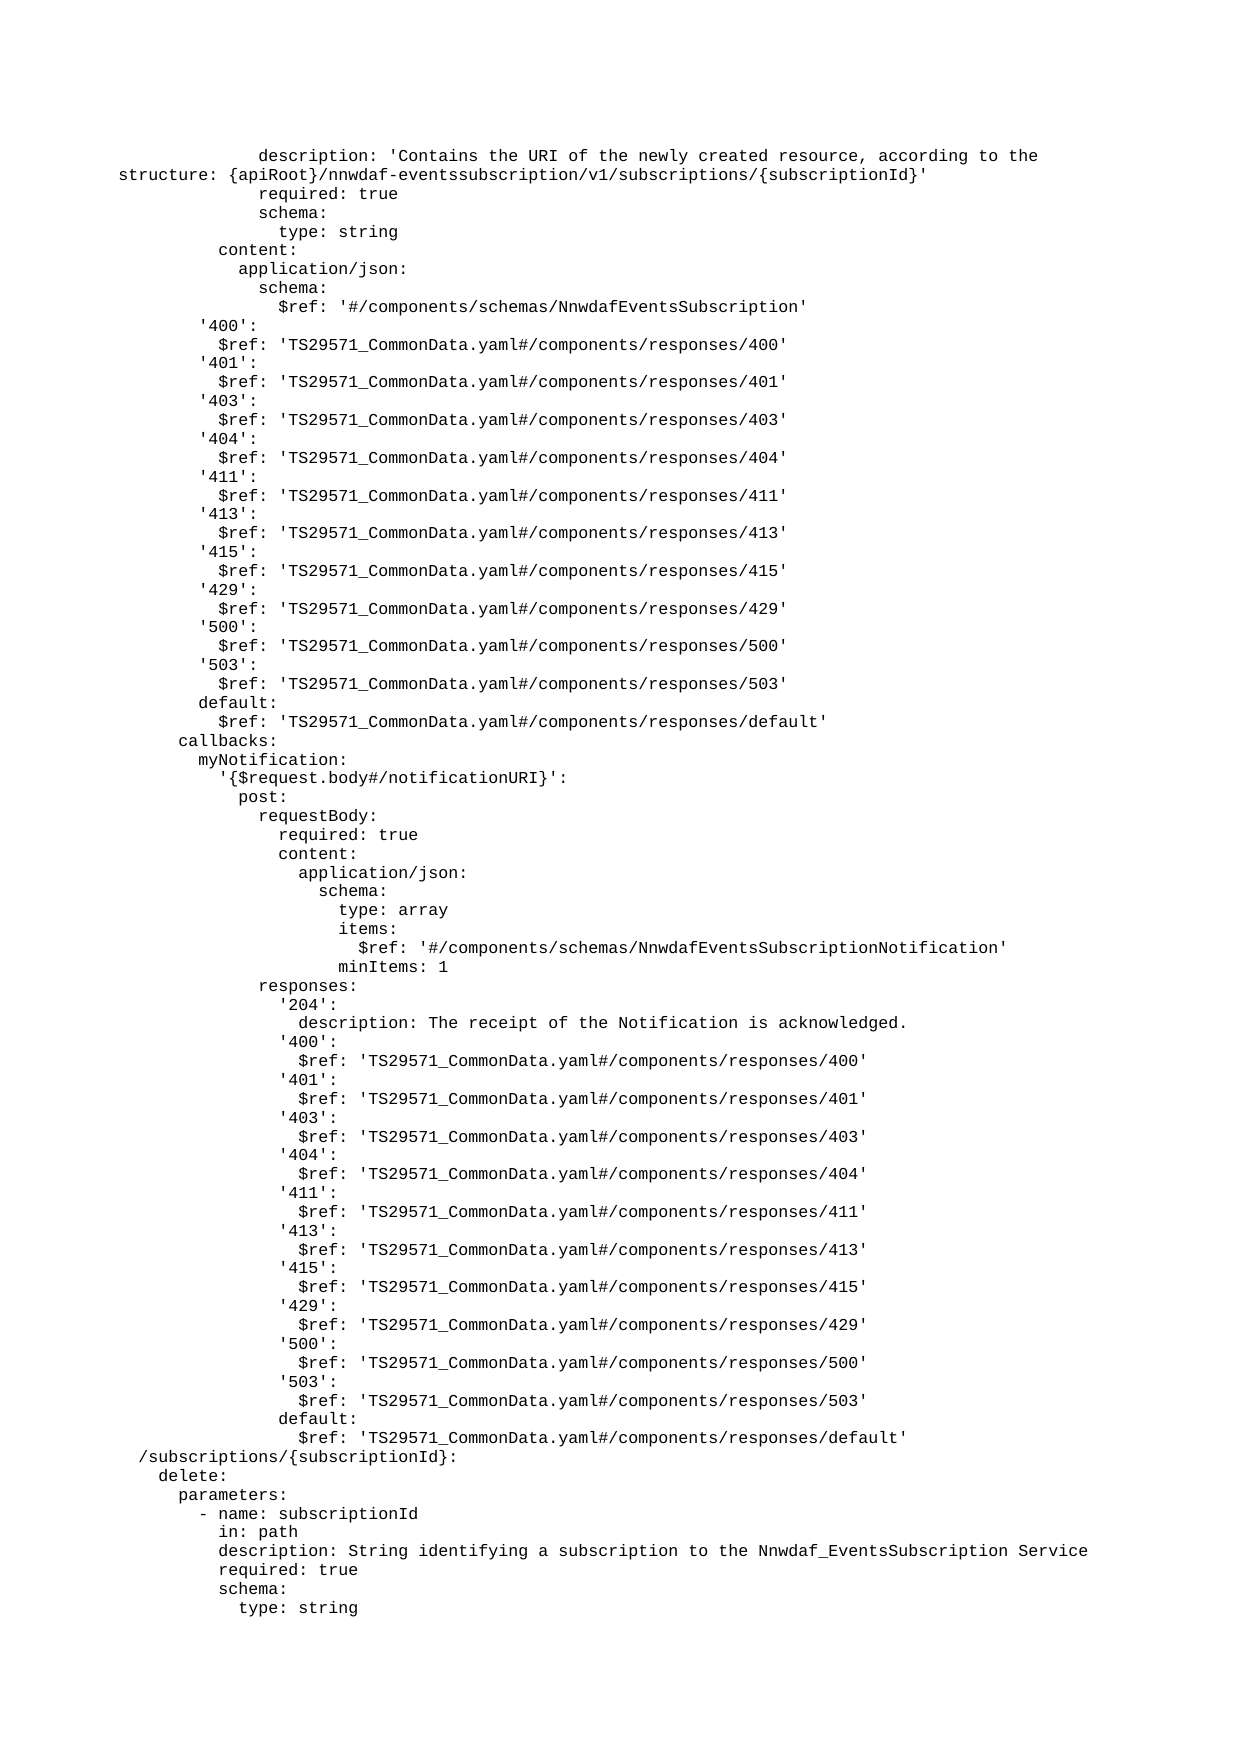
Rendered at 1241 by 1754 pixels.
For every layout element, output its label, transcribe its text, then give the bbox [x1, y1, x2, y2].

text in: path [118, 1524, 1122, 1543]
text '500': [118, 619, 1122, 638]
text $ref: 'TS29571_CommonData.yaml#/components/responses/400' [118, 1053, 1122, 1072]
text items: [118, 921, 1122, 939]
text parameters: [118, 1486, 1122, 1505]
text minItems: 1 [118, 958, 1122, 977]
text $ref: 'TS29571_CommonData.yaml#/components/responses/default' [118, 1430, 1122, 1449]
text default: [118, 1411, 1122, 1430]
text callbacks: [118, 732, 1122, 751]
text schema: [118, 204, 1122, 223]
text default: [118, 694, 1122, 713]
text $ref: 'TS29571_CommonData.yaml#/components/responses/503' [118, 1392, 1122, 1411]
text $ref: 'TS29571_CommonData.yaml#/components/responses/503' [118, 676, 1122, 694]
text content: [118, 845, 1122, 864]
text $ref: 'TS29571_CommonData.yaml#/components/responses/404' [118, 449, 1122, 468]
text $ref: 'TS29571_CommonData.yaml#/components/responses/415' [118, 562, 1122, 581]
text type: array [118, 902, 1122, 921]
text '400': [118, 317, 1122, 336]
text '429': [118, 1298, 1122, 1317]
text $ref: 'TS29571_CommonData.yaml#/components/responses/401' [118, 374, 1122, 393]
text content: [118, 242, 1122, 261]
text '413': [118, 506, 1122, 525]
text application/json: [118, 864, 1122, 883]
text application/json: [118, 261, 1122, 280]
text $ref: 'TS29571_CommonData.yaml#/components/responses/400' [118, 336, 1122, 355]
text requestBody: [118, 808, 1122, 826]
text responses: [118, 977, 1122, 996]
text $ref: 'TS29571_CommonData.yaml#/components/responses/404' [118, 1166, 1122, 1185]
text '400': [118, 1034, 1122, 1053]
text $ref: 'TS29571_CommonData.yaml#/components/responses/500' [118, 1354, 1122, 1373]
text $ref: 'TS29571_CommonData.yaml#/components/responses/403' [118, 1128, 1122, 1147]
text '411': [118, 1185, 1122, 1203]
text required: true [118, 1562, 1122, 1581]
text '411': [118, 468, 1122, 487]
text schema: [118, 883, 1122, 902]
text post: [118, 789, 1122, 808]
text $ref: 'TS29571_CommonData.yaml#/components/responses/429' [118, 1317, 1122, 1336]
text $ref: 'TS29571_CommonData.yaml#/components/responses/401' [118, 1090, 1122, 1109]
text '403': [118, 393, 1122, 412]
text '404': [118, 1147, 1122, 1166]
text '429': [118, 581, 1122, 600]
text '415': [118, 1260, 1122, 1279]
text '204': [118, 996, 1122, 1015]
text required: true [118, 185, 1122, 204]
text $ref: 'TS29571_CommonData.yaml#/components/responses/default' [118, 713, 1122, 732]
text description: The receipt of the Notification is acknowledged. [118, 1015, 1122, 1034]
text schema: [118, 1581, 1122, 1599]
text required: true [118, 826, 1122, 845]
text '404': [118, 431, 1122, 449]
text description: String identifying a subscription to the Nnwdaf_EventsSubscription Service [118, 1543, 1122, 1562]
text /subscriptions/{subscriptionId}: [118, 1449, 1122, 1467]
text schema: [118, 280, 1122, 298]
text '503': [118, 657, 1122, 676]
text type: string [118, 223, 1122, 242]
text '415': [118, 544, 1122, 562]
text '500': [118, 1336, 1122, 1354]
text description: 'Contains the URI of the newly created resource, according to the structure: {apiRoot}/nnwdaf-eventssubscription/v1/subscriptions/{subscriptionId}' [118, 148, 1122, 185]
text '503': [118, 1373, 1122, 1392]
text '401': [118, 355, 1122, 374]
text $ref: 'TS29571_CommonData.yaml#/components/responses/500' [118, 638, 1122, 657]
text '401': [118, 1072, 1122, 1090]
text $ref: 'TS29571_CommonData.yaml#/components/responses/429' [118, 600, 1122, 619]
text - name: subscriptionId [118, 1505, 1122, 1524]
text $ref: 'TS29571_CommonData.yaml#/components/responses/403' [118, 412, 1122, 431]
text delete: [118, 1467, 1122, 1486]
text $ref: 'TS29571_CommonData.yaml#/components/responses/413' [118, 525, 1122, 544]
text $ref: 'TS29571_CommonData.yaml#/components/responses/411' [118, 1203, 1122, 1222]
text '403': [118, 1109, 1122, 1128]
text $ref: '#/components/schemas/NnwdafEventsSubscriptionNotification' [118, 939, 1122, 958]
text type: string [118, 1599, 1122, 1618]
text $ref: 'TS29571_CommonData.yaml#/components/responses/413' [118, 1241, 1122, 1260]
text '413': [118, 1222, 1122, 1241]
text $ref: '#/components/schemas/NnwdafEventsSubscription' [118, 298, 1122, 317]
text $ref: 'TS29571_CommonData.yaml#/components/responses/415' [118, 1279, 1122, 1298]
text $ref: 'TS29571_CommonData.yaml#/components/responses/411' [118, 487, 1122, 506]
text myNotification: [118, 751, 1122, 770]
text '{$request.body#/notificationURI}': [118, 770, 1122, 789]
